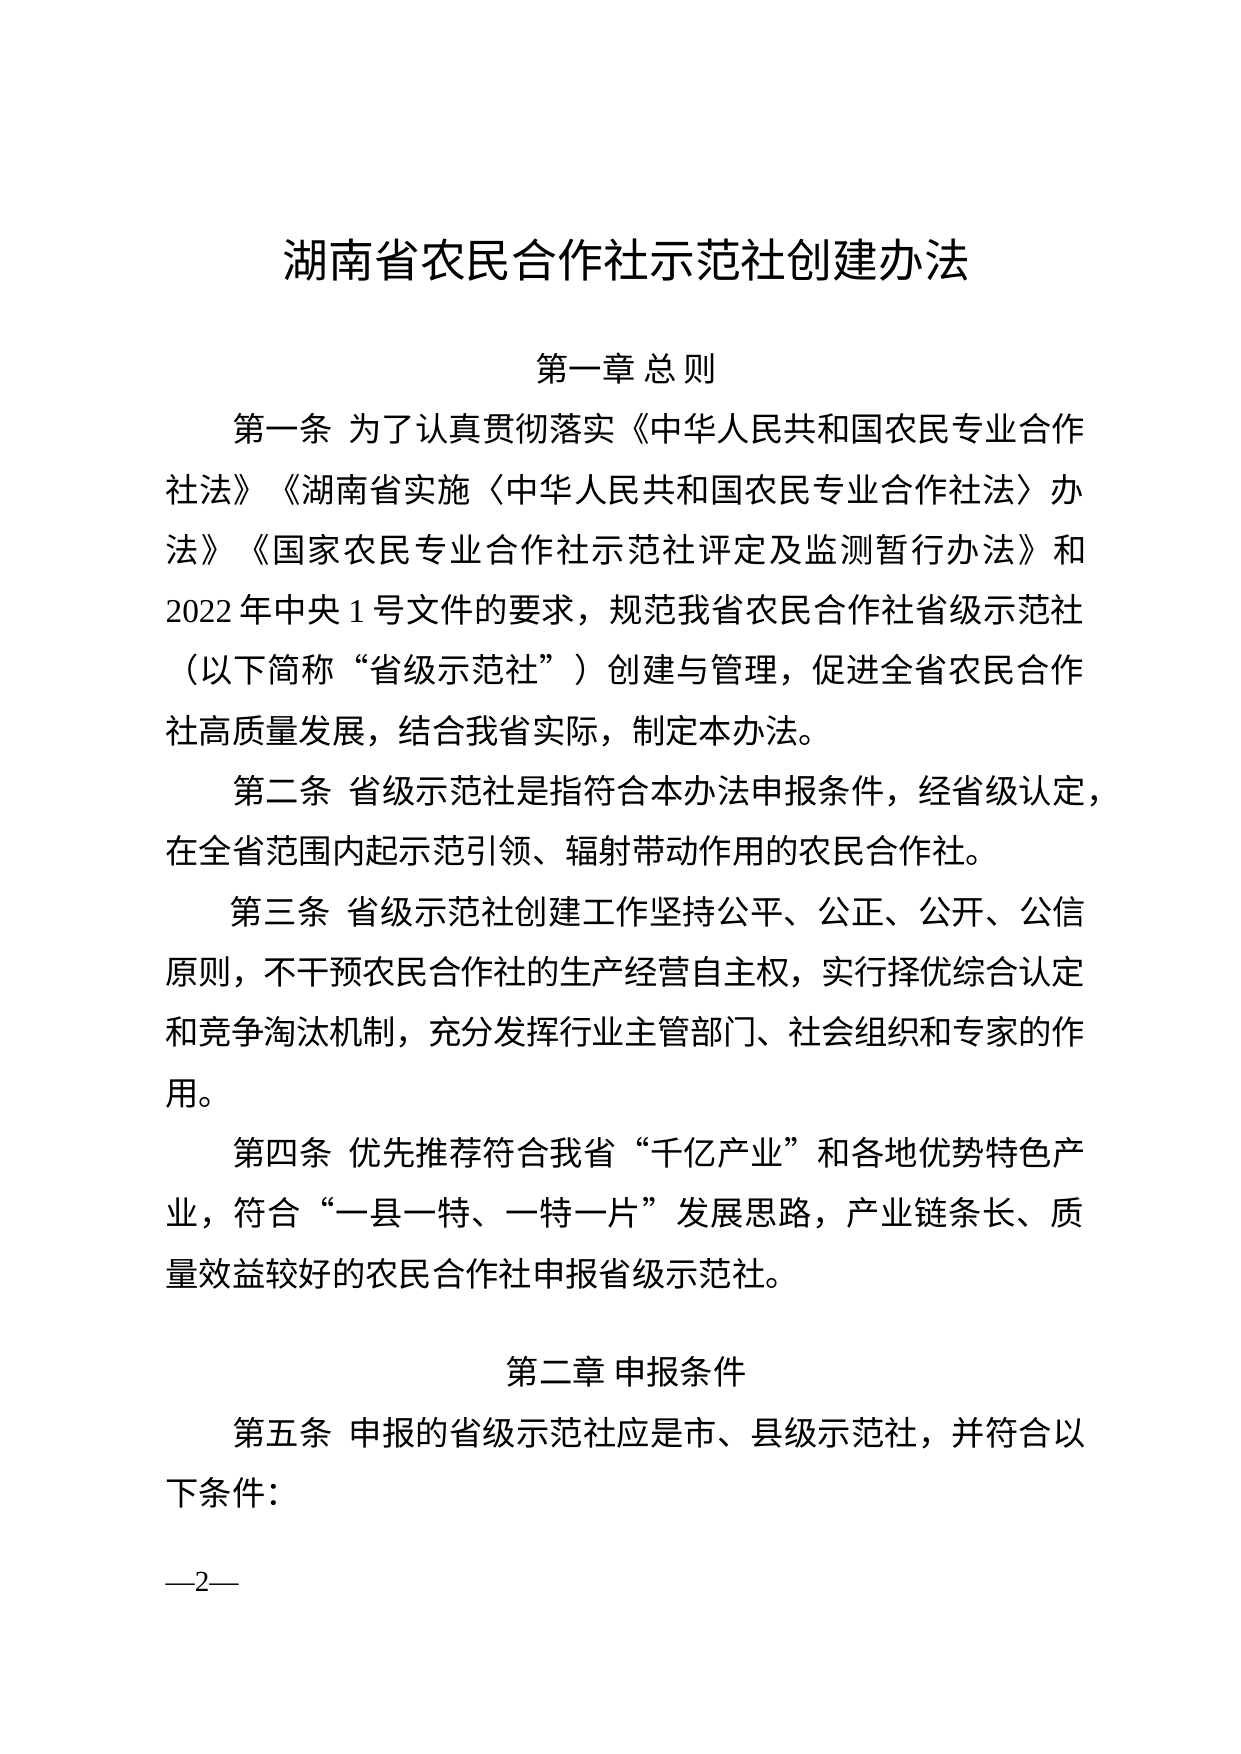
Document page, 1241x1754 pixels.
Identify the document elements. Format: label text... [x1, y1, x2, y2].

text 第二条 省级示范社是指符合本办法申报条件，经省级认定，在全省范围内起示范引领、辐射带动作用的农民合作社。 [165, 753, 1087, 873]
text 第四条 优先推荐符合我省“千亿产业”和各地优势特色产业，符合“一县一特、一特一片”发展思路，产业链条长、质量效益较好的农民合作社申报省级示范社。 [165, 1115, 1087, 1296]
text 第一条 为了认真贯彻落实《中华人民共和国农民专业合作社法》《湖南省实施〈中华人民共和国农民专业合作社法〉办法》《国家农民专业合作社示范社评定及监测暂行办法》和2022年中央1号文件的要求，规范我省农民合作社省级示范社（以下简称“省级示范社”）创建与管理，促进全省农民合作社高质量发展，结合我省实际，制定本办法。 [165, 391, 1087, 753]
subtitle 湖南省农民合作社示范社创建办法 [165, 219, 1087, 292]
text 第五条 申报的省级示范社应是市、县级示范社，并符合以下条件： [165, 1394, 1087, 1515]
text 第二章 申报条件 [165, 1334, 1087, 1394]
text 第三条 省级示范社创建工作坚持公平、公正、公开、公信原则，不干预农民合作社的生产经营自主权，实行择优综合认定和竞争淘汰机制，充分发挥行业主管部门、社会组织和专家的作用。 [165, 873, 1087, 1115]
text 第一章 总 则 [165, 331, 1087, 391]
